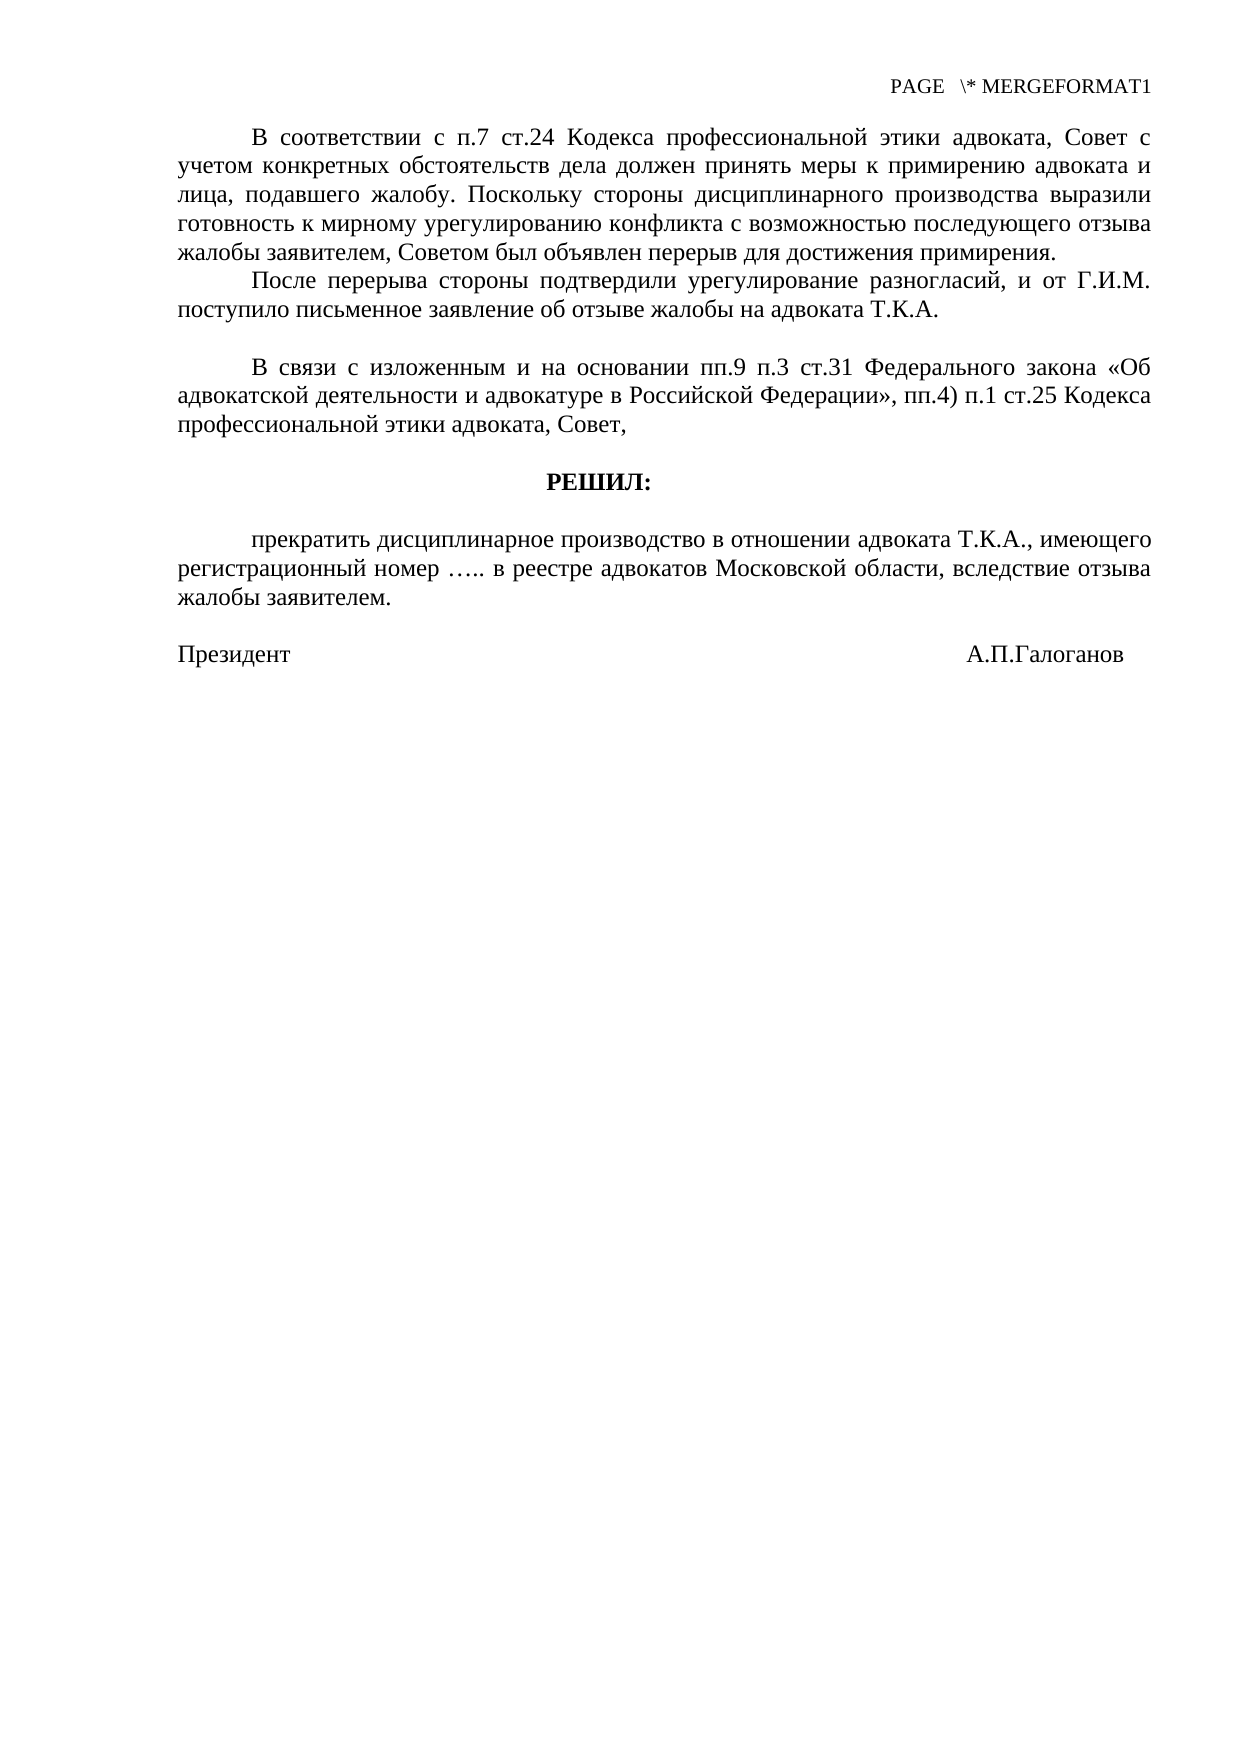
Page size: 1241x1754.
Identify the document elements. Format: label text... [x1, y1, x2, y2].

text Президент А.П.Галоганов [177, 639, 1152, 668]
text В связи с изложенным и на основании пп.9 п.3 ст.31 Федерального закона «Об адвокатской деятельности и адвокатуре в Российской Федерации», пп.4) п.1 ст.25 Кодекса профессиональной этики адвоката, Совет, [177, 352, 1152, 438]
text В соответствии с п.7 ст.24 Кодекса профессиональной этики адвоката, Совет с учетом конкретных обстоятельств дела должен принять меры к примирению адвоката и лица, подавшего жалобу. Поскольку стороны дисциплинарного производства выразили готовность к мирному урегулированию конфликта с возможностью последующего отзыва жалобы заявителем, Советом был объявлен перерыв для достижения примирения. [177, 122, 1152, 266]
text прекратить дисциплинарное производство в отношении адвоката Т.К.А., имеющего регистрационный номер ….. в реестре адвокатов Московской области, вследствие отзыва жалобы заявителем. [177, 524, 1152, 611]
text РЕШИЛ: [472, 467, 1152, 496]
text После перерыва стороны подтвердили урегулирование разногласий, и от Г.И.М. поступило письменное заявление об отзыве жалобы на адвоката Т.К.А. [177, 266, 1152, 323]
